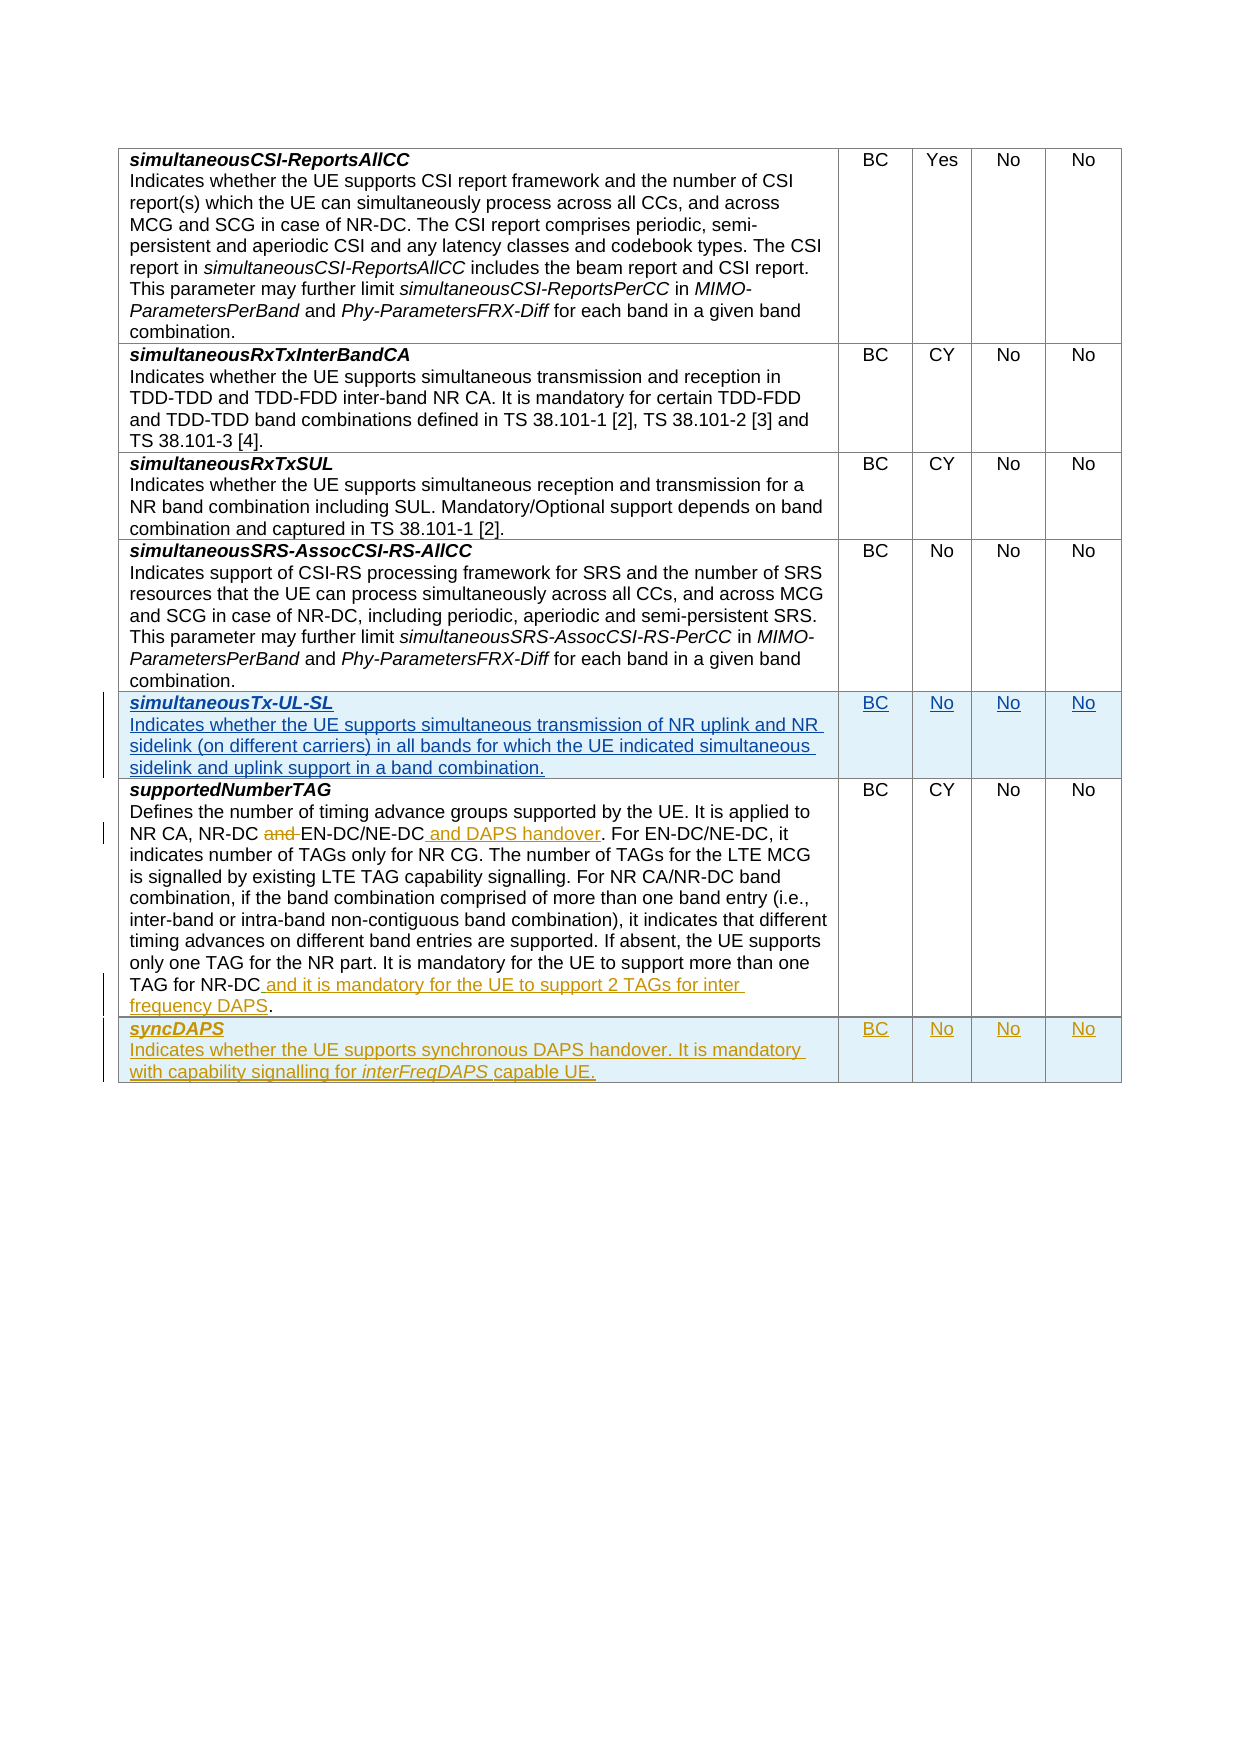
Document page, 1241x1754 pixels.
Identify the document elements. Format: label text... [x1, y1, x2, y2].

table_cell No [972, 540, 1045, 691]
table_cell simultaneousSRS-AssocCSI-RS-AllCC Indicates support of CSI-RS processing framework for SRS and the number of SRS resources that the UE can process simultaneously across all CCs, and across MCG and SCG in case of NR-DC, including periodic, aperiodic and semi-persistent SRS. This parameter may further limit simultaneousSRS-AssocCSI-RS-PerCC in MIMO-ParametersPerBand and Phy-ParametersFRX-Diff for each band in a given band combination. [119, 540, 838, 691]
table_cell No [1046, 453, 1121, 539]
table_cell No [1046, 540, 1121, 691]
table_cell No [972, 149, 1045, 343]
table_cell No [972, 453, 1045, 539]
table_cell No [913, 540, 971, 691]
table_cell BC [839, 344, 912, 452]
table_cell supportedNumberTAG Defines the number of timing advance groups supported by the UE. It is applied to NR CA, NR-DC EN-DC/NE-DC. For EN-DC/NE-DC, it indicates number of TAGs only for NR CG. The number of TAGs for the LTE MCG is signalled by existing LTE TAG capability signalling. For NR CA/NR-DC band combination, if the band combination comprised of more than one band entry (i.e., inter-band or intra-band non-contiguous band combination), it indicates that different timing advances on different band entries are supported. If absent, the UE supports only one TAG for the NR part. It is mandatory for the UE to support more than one TAG for NR-DC. [119, 779, 838, 1016]
table_cell BC [839, 453, 912, 539]
table_cell No [1046, 149, 1121, 343]
table_cell BC [839, 779, 912, 1016]
table_cell BC [839, 540, 912, 691]
table_cell CY [913, 453, 971, 539]
table_cell Yes [913, 149, 971, 343]
table_cell No [972, 344, 1045, 452]
table_cell simultaneousRxTxInterBandCA Indicates whether the UE supports simultaneous transmission and reception in TDD-TDD and TDD-FDD inter-band NR CA. It is mandatory for certain TDD-FDD and TDD-TDD band combinations defined in TS 38.101-1 [2], TS 38.101-2 [3] and TS 38.101-3 [4]. [119, 344, 838, 452]
table_cell simultaneousCSI-ReportsAllCC Indicates whether the UE supports CSI report framework and the number of CSI report(s) which the UE can simultaneously process across all CCs, and across MCG and SCG in case of NR-DC. The CSI report comprises periodic, semi-persistent and aperiodic CSI and any latency classes and codebook types. The CSI report in simultaneousCSI-ReportsAllCC includes the beam report and CSI report. This parameter may further limit simultaneousCSI-ReportsPerCC in MIMO-ParametersPerBand and Phy-ParametersFRX-Diff for each band in a given band combination. [119, 149, 838, 343]
table_cell CY [913, 779, 971, 1016]
table_cell No [1046, 344, 1121, 452]
table_cell CY [913, 344, 971, 452]
table_cell No [972, 779, 1045, 1016]
table_cell No [1046, 779, 1121, 1016]
table_cell BC [839, 149, 912, 343]
table_cell simultaneousRxTxSUL Indicates whether the UE supports simultaneous reception and transmission for a NR band combination including SUL. Mandatory/Optional support depends on band combination and captured in TS 38.101-1 [2]. [119, 453, 838, 539]
